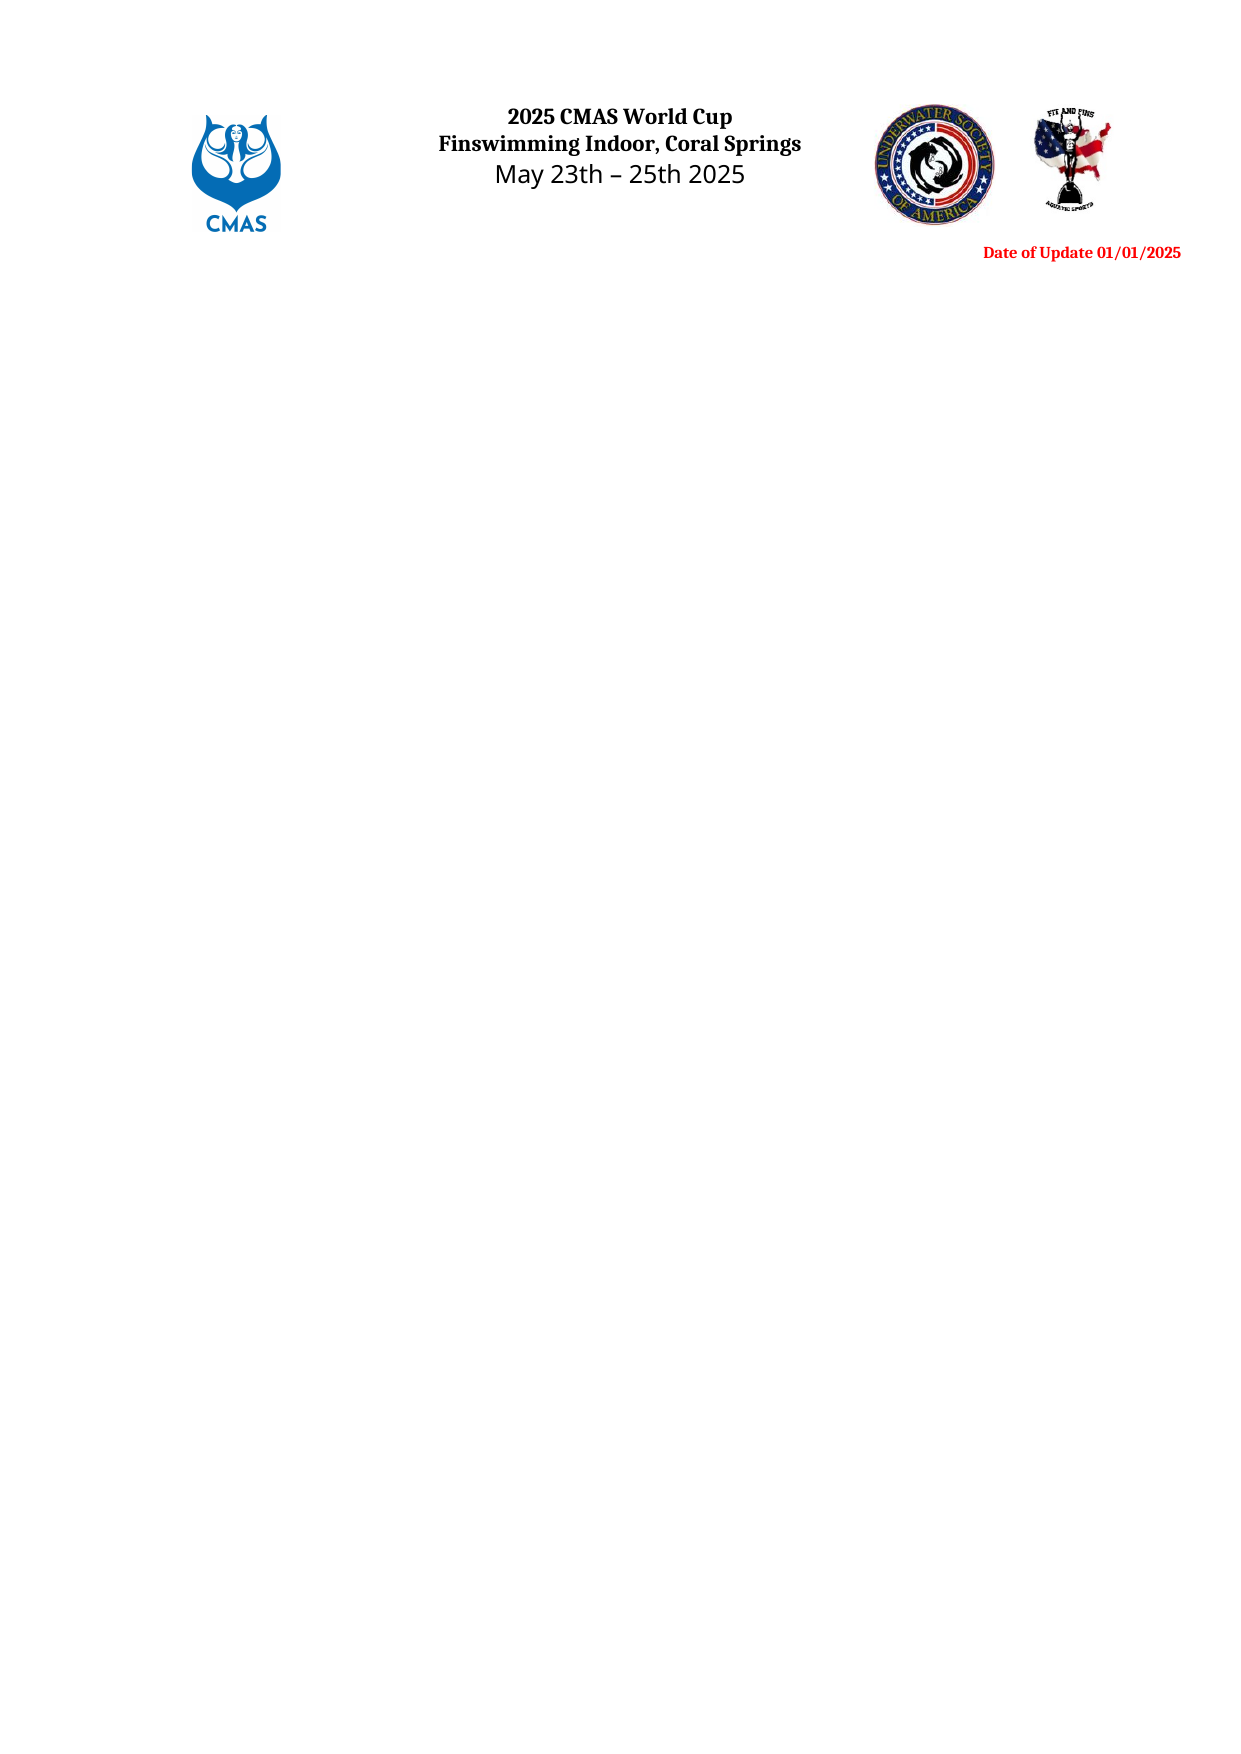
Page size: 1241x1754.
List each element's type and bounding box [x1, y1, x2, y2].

picture [873, 104, 996, 227]
picture [1029, 104, 1114, 216]
picture [191, 115, 281, 232]
